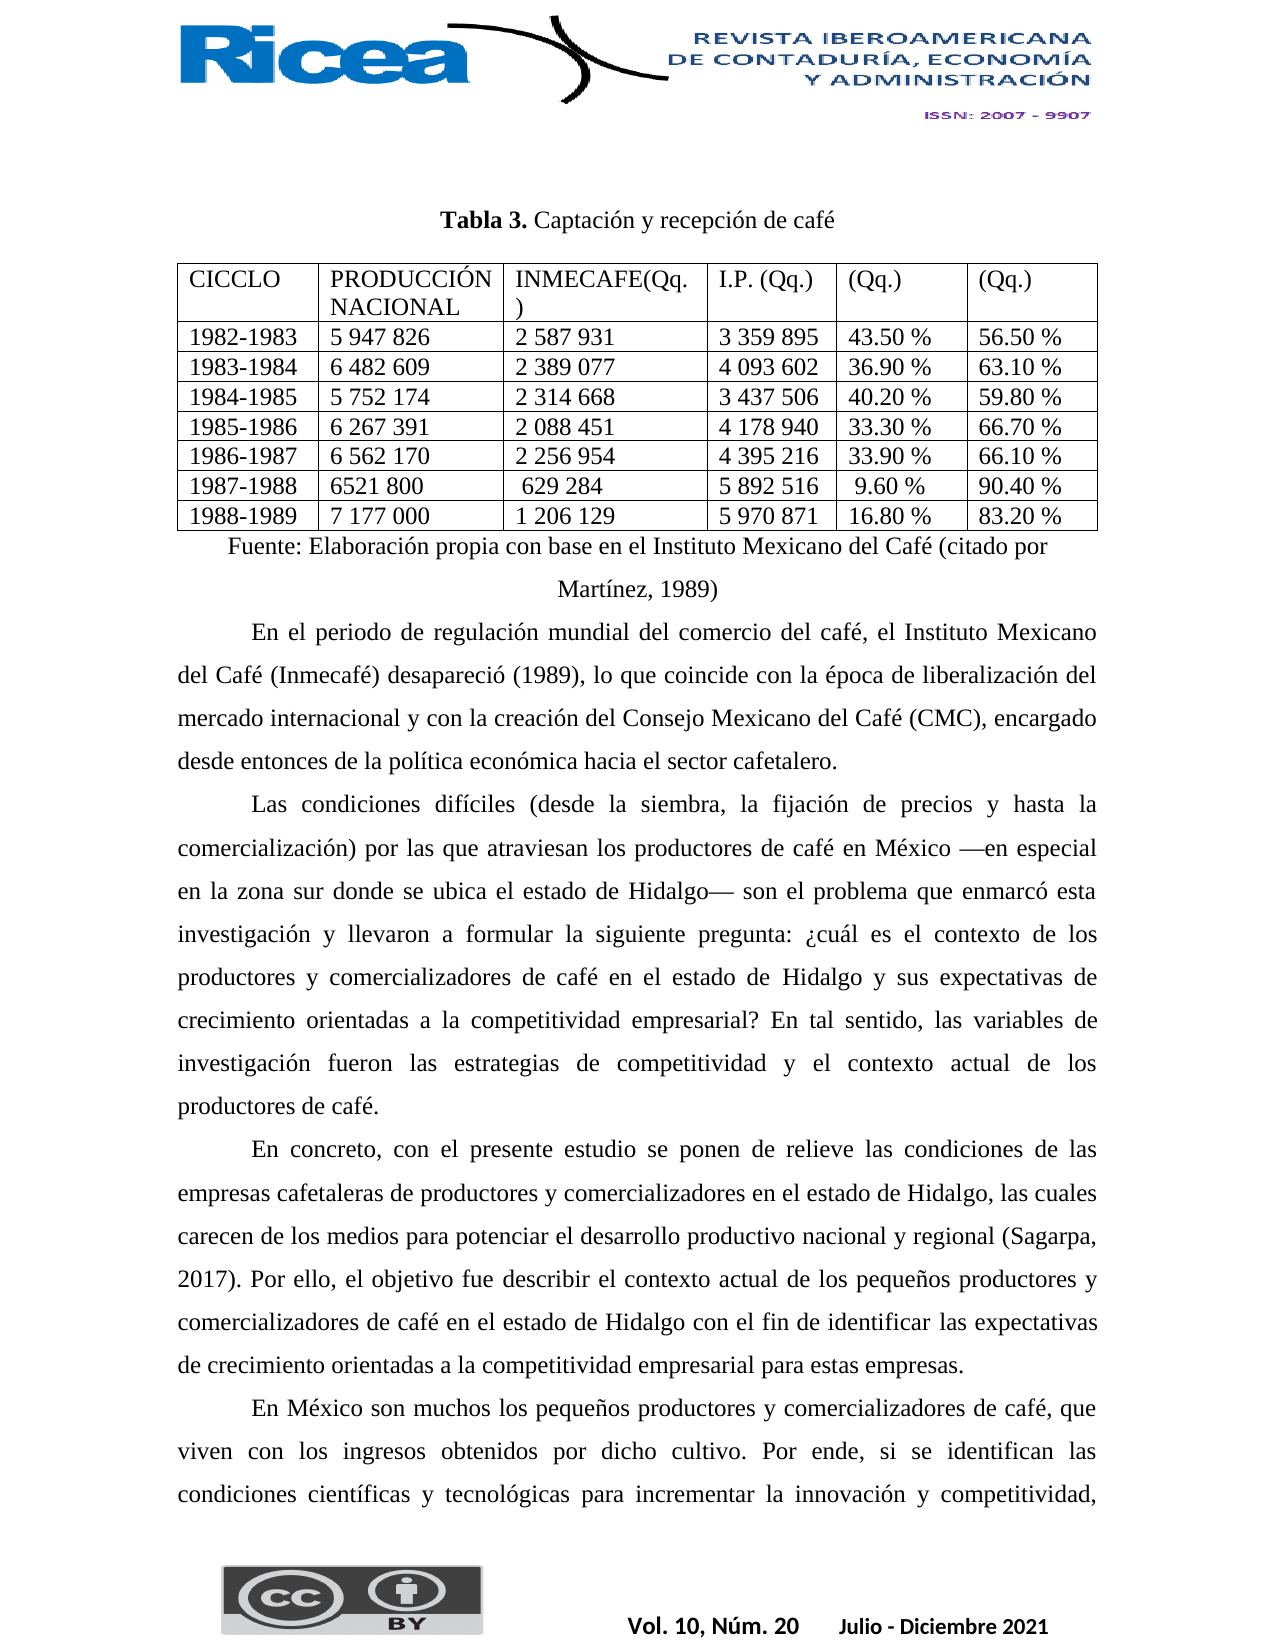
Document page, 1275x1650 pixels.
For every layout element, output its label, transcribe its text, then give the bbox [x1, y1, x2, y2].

table_header (Qq.) [968, 264, 1097, 321]
table_cell 3 359 895 [708, 322, 836, 351]
table_cell 1986-1987 [178, 441, 318, 470]
table_cell 83.20 % [968, 501, 1097, 530]
table_cell 56.50 % [968, 322, 1097, 351]
table_cell 2 088 451 [504, 412, 707, 440]
table_cell 4 178 940 [708, 412, 836, 440]
table_header CICCLO [178, 264, 318, 321]
table_cell 66.10 % [968, 441, 1097, 470]
table_cell 1 206 129 [504, 501, 707, 530]
table_cell 6 482 609 [319, 352, 503, 381]
table_cell 5 970 871 [708, 501, 836, 530]
table_cell 5 892 516 [708, 471, 836, 500]
table_cell 90.40 % [968, 471, 1097, 500]
table_cell 66.70 % [968, 412, 1097, 440]
table_cell 33.30 % [837, 412, 967, 440]
table_cell 43.50 % [837, 322, 967, 351]
text Fuente: Elaboración propia con base en el Instituto Mexicano del Café (citado por Martínez, 1989) [177, 531, 1098, 603]
table_cell 6521 800 [319, 471, 503, 500]
table_cell 59.80 % [968, 382, 1097, 411]
table_cell 2 314 668 [504, 382, 707, 411]
table_cell 9.60 % [837, 471, 967, 500]
table_cell 5 752 174 [319, 382, 503, 411]
table_cell 7 177 000 [319, 501, 503, 530]
text Las condiciones difíciles (desde la siembra, la fijación de precios y hasta la comercialización) por las que atraviesan los productores de café en México —en especial en la zona sur donde se ubica el estado de Hidalgo— son el problema que enmarcó esta investigación y llevaron a formular la siguiente pregunta: ¿cuál es el contexto de los productores y comercializadores de café en el estado de Hidalgo y sus expectativas de crecimiento orientadas a la competitividad empresarial? En tal sentido, las variables de investigación fueron las estrategias de competitividad y el contexto actual de los productores de café. [177, 789, 1098, 1120]
table_cell 1987-1988 [178, 471, 318, 500]
table_cell 16.80 % [837, 501, 967, 530]
text En el periodo de regulación mundial del comercio del café, el Instituto Mexicano del Café (Inmecafé) desapareció (1989), lo que coincide con la época de liberalización del mercado internacional y con la creación del Consejo Mexicano del Café (CMC), encargado desde entonces de la política económica hacia el sector cafetalero. [177, 617, 1098, 775]
table_cell 1984-1985 [178, 382, 318, 411]
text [177, 1393, 1098, 1508]
table_cell 40.20 % [837, 382, 967, 411]
table_cell 2 256 954 [504, 441, 707, 470]
table_cell 2 389 077 [504, 352, 707, 381]
table_cell 1985-1986 [178, 412, 318, 440]
table_header PRODUCCIÓN NACIONAL [319, 264, 503, 321]
table_cell 36.90 % [837, 352, 967, 381]
table_cell 1983-1984 [178, 352, 318, 381]
table_cell 2 587 931 [504, 322, 707, 351]
picture [221, 1565, 484, 1635]
table_cell 4 395 216 [708, 441, 836, 470]
table_cell 63.10 % [968, 352, 1097, 381]
table_header I.P. (Qq.) [708, 264, 836, 321]
table_header (Qq.) [837, 264, 967, 321]
table_cell 4 093 602 [708, 352, 836, 381]
table_cell 6 562 170 [319, 441, 503, 470]
text En concreto, con el presente estudio se ponen de relieve las condiciones de las empresas cafetaleras de productores y comercializadores en el estado de Hidalgo, las cuales carecen de los medios para potenciar el desarrollo productivo nacional y regional (Sagarpa, 2017). Por ello, el objetivo fue describir el contexto actual de los pequeños productores y comercializadores de café en el estado de Hidalgo con el fin de identificar las expectativas de crecimiento orientadas a la competitividad empresarial para estas empresas. [177, 1134, 1098, 1379]
table_cell 3 437 506 [708, 382, 836, 411]
table_header INMECAFE(Qq.) [504, 264, 707, 321]
table_cell 33.90 % [837, 441, 967, 470]
table_cell 1982-1983 [178, 322, 318, 351]
table_cell 6 267 391 [319, 412, 503, 440]
table_cell 5 947 826 [319, 322, 503, 351]
table_cell 629 284 [504, 471, 707, 500]
text Tabla 3. Captación y recepción de café [177, 205, 1098, 234]
table_cell 1988-1989 [178, 501, 318, 530]
